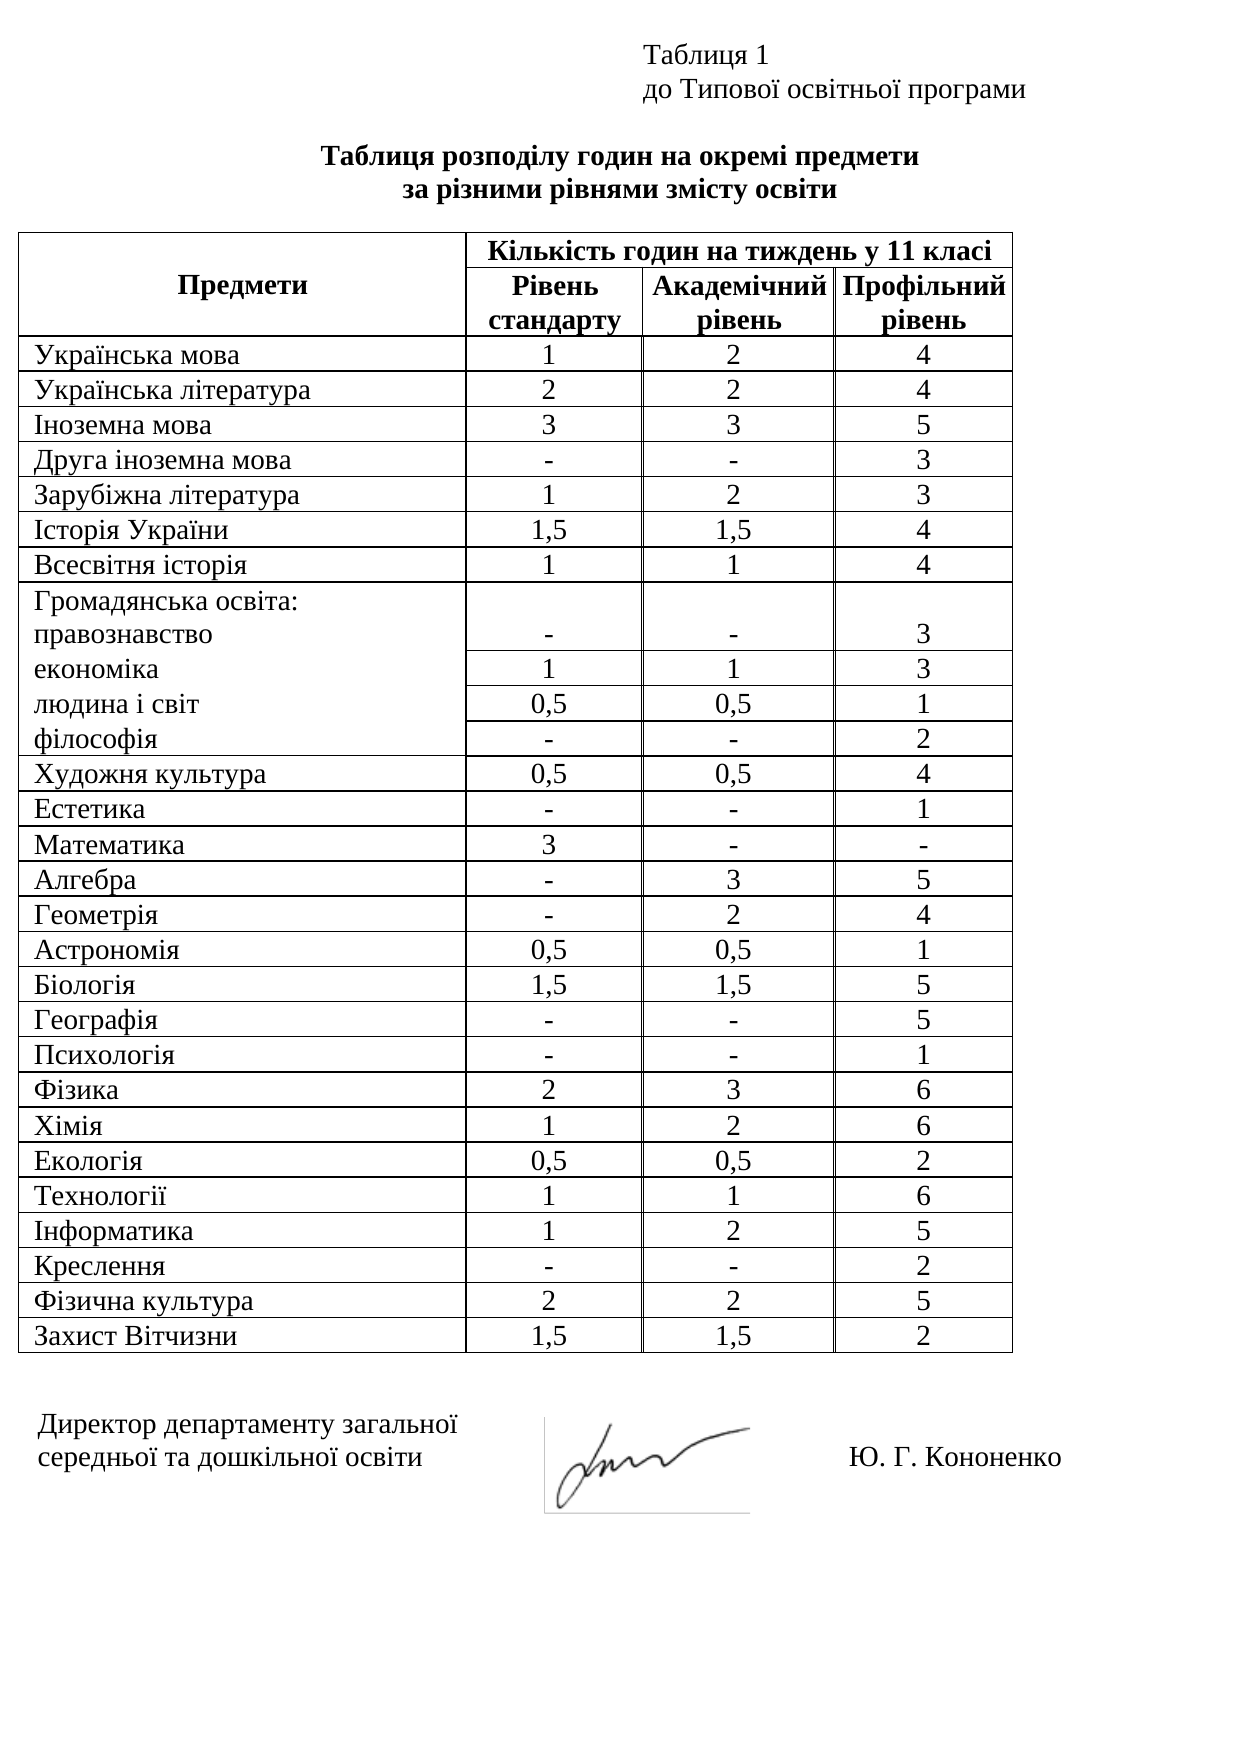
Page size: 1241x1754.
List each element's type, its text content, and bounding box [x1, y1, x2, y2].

table_cell 0,5 [467, 1143, 641, 1176]
table_cell - [467, 792, 641, 825]
table_cell Географія [19, 1002, 465, 1036]
table_cell 2 [644, 1213, 833, 1246]
table_cell Технології [19, 1178, 465, 1211]
table_cell 2 [836, 1143, 1012, 1176]
table_cell 2 [644, 337, 833, 370]
table_cell 1,5 [467, 967, 641, 1001]
table_cell 1 [644, 1178, 833, 1211]
text до Типової освітньої програми [643, 71, 1203, 104]
table_cell 5 [836, 1213, 1012, 1246]
table_cell Художня культура [19, 756, 465, 790]
table_cell 2 [644, 477, 833, 511]
table_cell 2 [644, 1108, 833, 1141]
table_cell 0,5 [644, 1143, 833, 1176]
table_cell 1 [467, 337, 641, 370]
table_cell 1 [467, 1213, 641, 1246]
table_cell Захист Вітчизни [19, 1318, 465, 1352]
table_cell 5 [836, 1002, 1012, 1036]
table_cell 0,5 [467, 686, 641, 720]
table_cell - [644, 442, 833, 476]
table_cell Академічний рівень [643, 268, 833, 335]
table_cell економіка [19, 650, 465, 685]
table_cell Хімія [19, 1108, 465, 1141]
table_cell - [644, 827, 833, 860]
table_cell 2 [836, 1248, 1012, 1282]
table_cell 4 [836, 512, 1012, 546]
table_cell 1 [467, 477, 641, 511]
table_cell 1 [467, 1108, 641, 1141]
table_cell 1 [836, 792, 1012, 825]
table_cell Екологія [19, 1143, 465, 1176]
table_cell Громадянська освіта: правознавство [19, 583, 465, 650]
table_cell 6 [836, 1178, 1012, 1211]
table_cell 3 [836, 442, 1012, 476]
table_cell 4 [836, 337, 1012, 370]
table_cell - [467, 1037, 641, 1071]
table_cell 3 [836, 477, 1012, 511]
table_cell - [644, 1037, 833, 1071]
table_cell Профільний рівень [836, 268, 1012, 335]
table_cell 2 [467, 1073, 641, 1106]
table_cell Алгебра [19, 862, 465, 895]
table_cell 1 [644, 651, 833, 685]
table_cell 1 [467, 651, 641, 685]
table_cell 4 [836, 372, 1012, 406]
table_cell Всесвітня історія [19, 548, 465, 581]
table_cell 1 [836, 686, 1012, 720]
table_cell 1,5 [644, 1318, 833, 1352]
table_cell 0,5 [467, 932, 641, 966]
table_cell філософія [19, 720, 465, 755]
table_cell - [644, 583, 833, 650]
table_cell - [467, 1248, 641, 1282]
table_cell Креслення [19, 1248, 465, 1282]
table_cell 2 [467, 372, 641, 406]
picture [543, 1417, 750, 1515]
table_cell 0,5 [644, 932, 833, 966]
table_cell Українська література [19, 372, 465, 406]
table_cell 2 [836, 1318, 1012, 1352]
table_cell 3 [836, 583, 1012, 650]
table_cell - [467, 862, 641, 895]
table_cell - [467, 722, 641, 755]
text Таблиця 1 [643, 37, 1203, 71]
table_header Кількість годин на тиждень у 11 класі [467, 233, 1012, 267]
table_cell - [644, 1002, 833, 1036]
text середньої та дошкільної освіти Ю. Г. Кононенко [37, 1439, 543, 1473]
table_cell - [467, 442, 641, 476]
table_cell Біологія [19, 967, 465, 1001]
text за різними рівнями змісту освіти [37, 172, 1203, 205]
table_cell 5 [836, 1283, 1012, 1317]
table_cell 0,5 [644, 757, 833, 790]
table_cell 3 [644, 862, 833, 895]
table_cell - [644, 722, 833, 755]
table_cell Математика [19, 827, 465, 860]
table_cell 2 [467, 1283, 641, 1317]
table_cell Іноземна мова [19, 407, 465, 441]
table_cell - [644, 1248, 833, 1282]
table_cell Астрономія [19, 932, 465, 966]
table_cell 0,5 [644, 686, 833, 720]
table_cell 4 [836, 548, 1012, 581]
table_cell 3 [467, 407, 641, 441]
table_cell 2 [644, 897, 833, 931]
table_cell Інформатика [19, 1213, 465, 1246]
table_cell 1,5 [644, 512, 833, 546]
table_cell людина і світ [19, 685, 465, 720]
table_cell 1,5 [467, 512, 641, 546]
table_cell 1,5 [467, 1318, 641, 1352]
text Таблиця розподілу годин на окремі предмети [37, 138, 1203, 172]
table_cell Історія України [19, 512, 465, 546]
table_cell 5 [836, 862, 1012, 895]
table_cell Рівень стандарту [467, 268, 642, 335]
table_cell 1 [836, 1037, 1012, 1071]
table_cell Друга іноземна мова [19, 442, 465, 476]
table_header Предмети [19, 233, 465, 335]
table_cell Естетика [19, 792, 465, 825]
table_cell 2 [644, 1283, 833, 1317]
table_cell 3 [467, 827, 641, 860]
table_cell 5 [836, 407, 1012, 441]
table_cell 1 [644, 548, 833, 581]
table_cell 2 [644, 372, 833, 406]
table_cell Психологія [19, 1037, 465, 1071]
table_cell Геометрія [19, 897, 465, 931]
table_cell 0,5 [467, 757, 641, 790]
table_cell Зарубіжна література [19, 477, 465, 511]
table_cell - [467, 583, 641, 650]
table_cell 3 [644, 1073, 833, 1106]
table_cell 1 [467, 1178, 641, 1211]
table_cell 4 [836, 757, 1012, 790]
table_cell 3 [644, 407, 833, 441]
table_cell 3 [836, 651, 1012, 685]
table_cell - [836, 827, 1012, 860]
table_cell 1 [836, 932, 1012, 966]
table_cell 2 [836, 722, 1012, 755]
table_cell - [467, 897, 641, 931]
table_cell 6 [836, 1073, 1012, 1106]
table_cell Фізична культура [19, 1283, 465, 1317]
table_cell 4 [836, 897, 1012, 931]
table_cell 1 [467, 548, 641, 581]
text Директор департаменту загальної [37, 1406, 1203, 1439]
table_cell - [644, 792, 833, 825]
table_cell 5 [836, 967, 1012, 1001]
table_cell 6 [836, 1108, 1012, 1141]
table_cell - [467, 1002, 641, 1036]
table_cell Фізика [19, 1073, 465, 1106]
text середньої та дошкільної освіти Ю. Г. Кононенко [750, 1439, 1203, 1473]
table_cell Українська мова [19, 337, 465, 370]
table_cell 1,5 [644, 967, 833, 1001]
